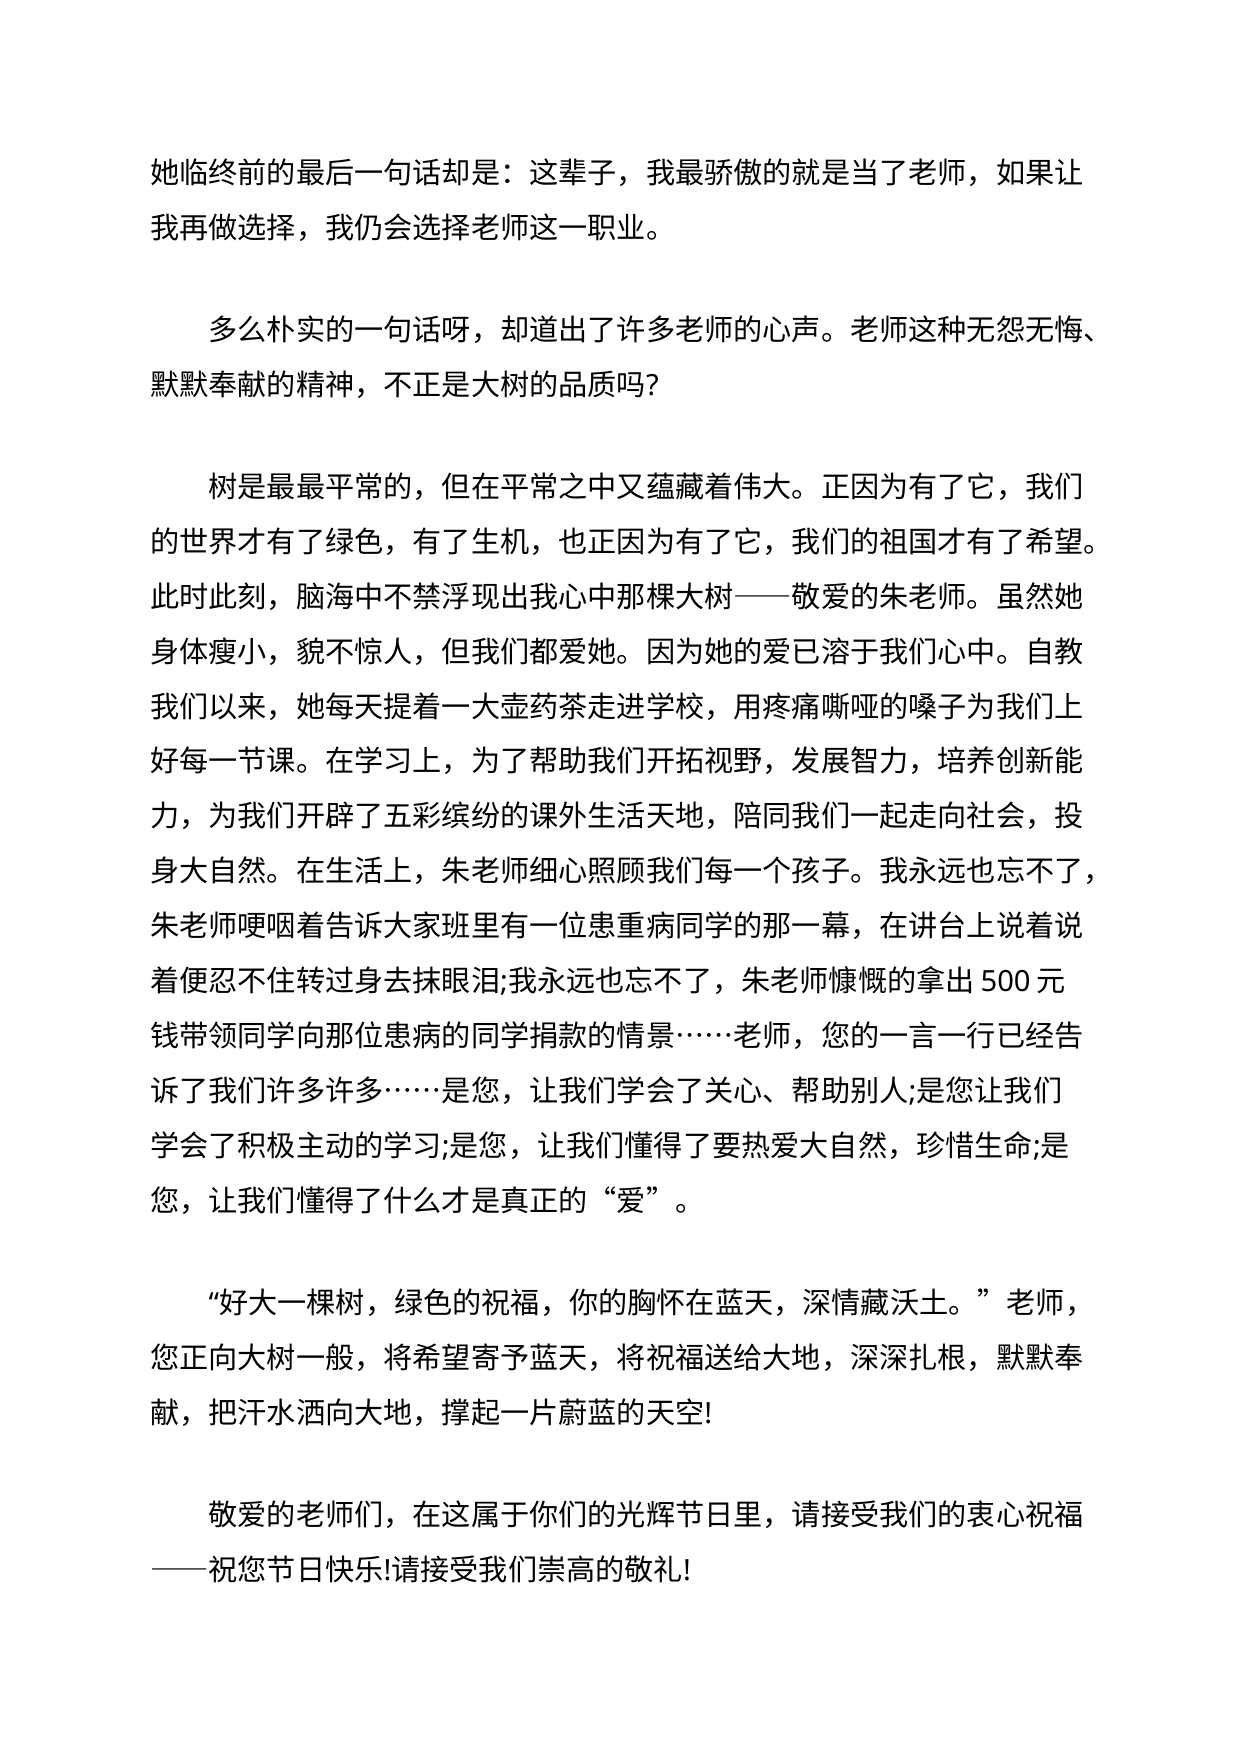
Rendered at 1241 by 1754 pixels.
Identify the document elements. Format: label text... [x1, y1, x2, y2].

text 多么朴实的一句话呀，却道出了许多老师的心声。老师这种无怨无悔、默默奉献的精神，不正是大树的品质吗? [150, 307, 1090, 404]
text 树是最最平常的，但在平常之中又蕴藏着伟大。正因为有了它，我们的世界才有了绿色，有了生机，也正因为有了它，我们的祖国才有了希望。此时此刻，脑海中不禁浮现出我心中那棵大树——敬爱的朱老师。虽然她身体瘦小，貌不惊人，但我们都爱她。因为她的爱已溶于我们心中。自教我们以来，她每天提着一大壶药茶走进学校，用疼痛嘶哑的嗓子为我们上好每一节课。在学习上，为了帮助我们开拓视野，发展智力，培养创新能力，为我们开辟了五彩缤纷的课外生活天地，陪同我们一起走向社会，投身大自然。在生活上，朱老师细心照顾我们每一个孩子。我永远也忘不了，朱老师哽咽着告诉大家班里有一位患重病同学的那一幕，在讲台上说着说着便忍不住转过身去抹眼泪;我永远也忘不了，朱老师慷慨的拿出500元钱带领同学向那位患病的同学捐款的情景……老师，您的一言一行已经告诉了我们许多许多……是您，让我们学会了关心、帮助别人;是您让我们学会了积极主动的学习;是您，让我们懂得了要热爱大自然，珍惜生命;是您，让我们懂得了什么才是真正的“爱”。 [150, 463, 1090, 1220]
text 敬爱的老师们，在这属于你们的光辉节日里，请接受我们的衷心祝福——祝您节日快乐!请接受我们崇高的敬礼! [150, 1491, 1090, 1588]
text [150, 150, 1090, 247]
text “好大一棵树，绿色的祝福，你的胸怀在蓝天，深情藏沃土。”老师，您正向大树一般，将希望寄予蓝天，将祝福送给大地，深深扎根，默默奉献，把汗水洒向大地，撑起一片蔚蓝的天空! [150, 1279, 1090, 1432]
